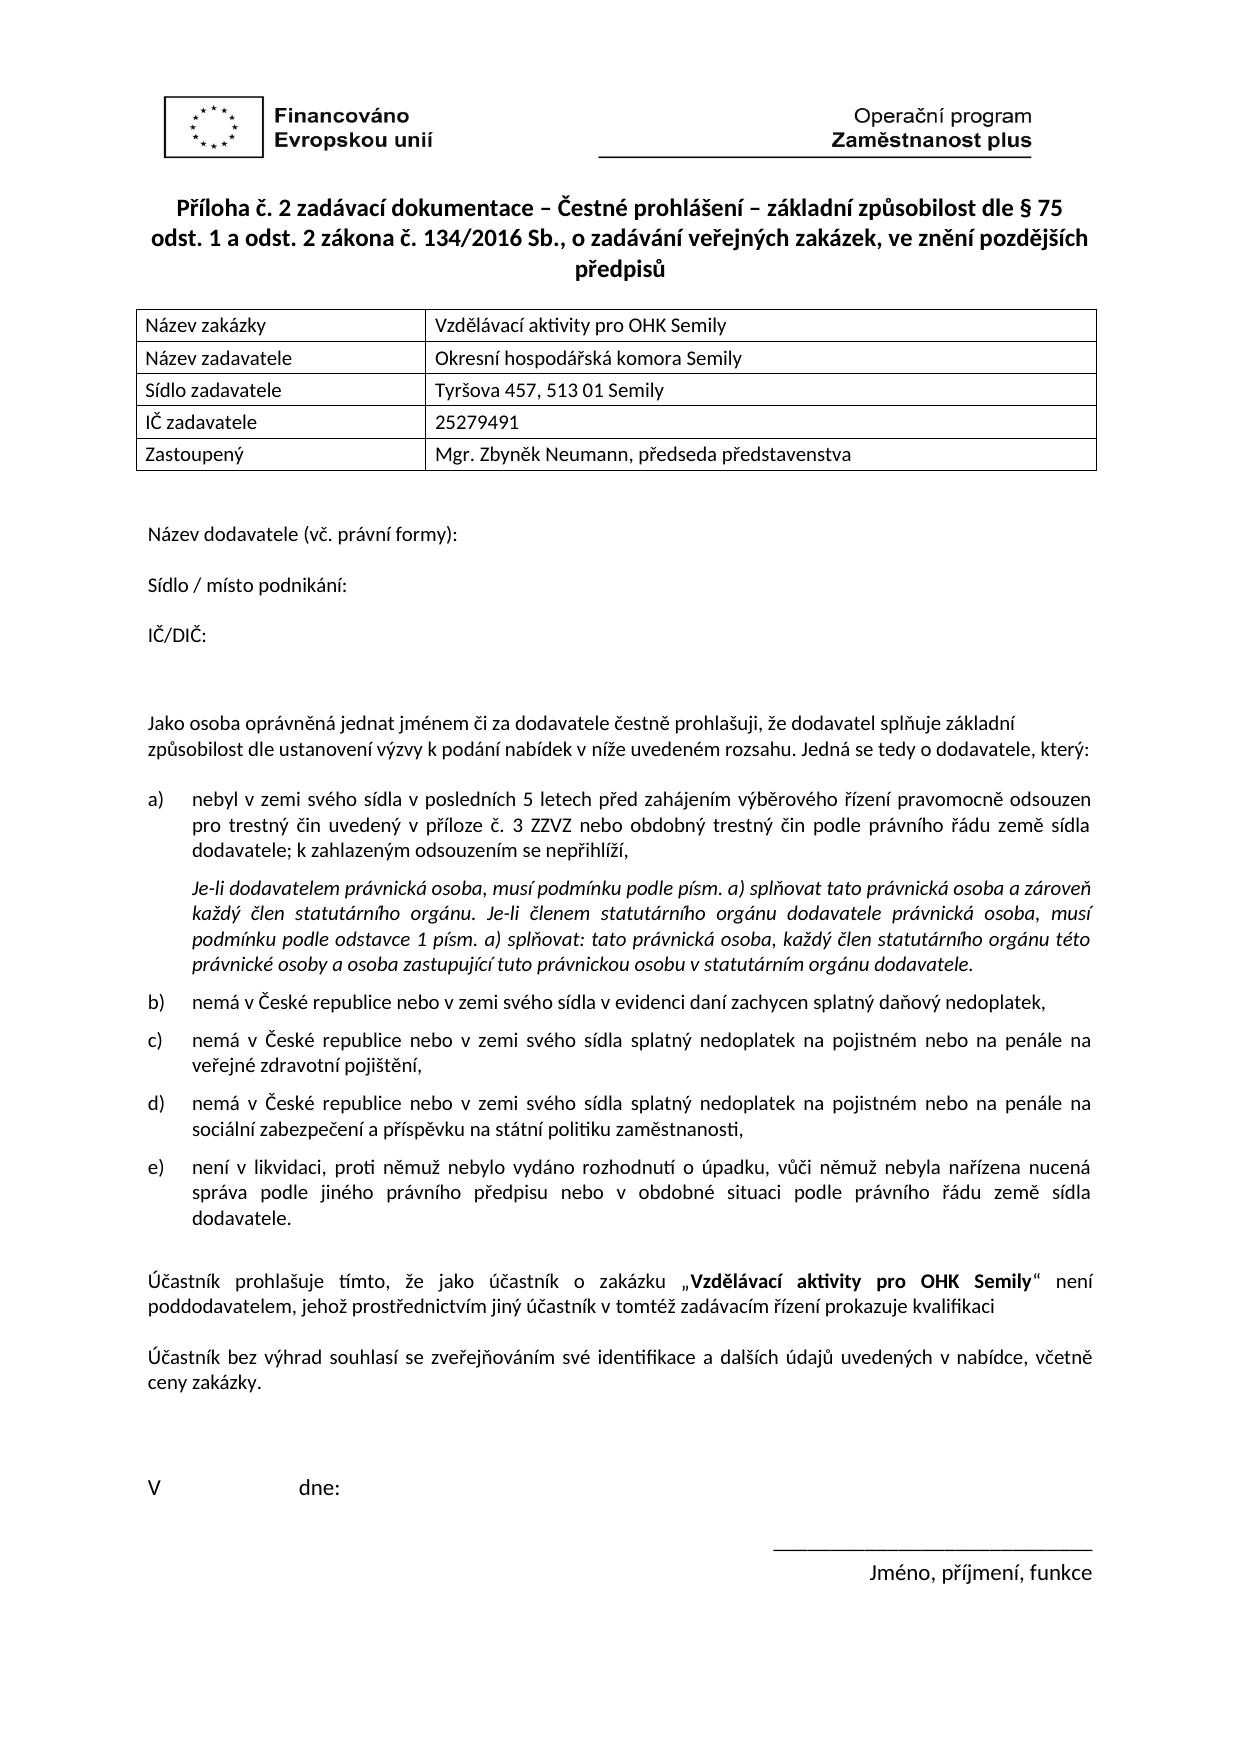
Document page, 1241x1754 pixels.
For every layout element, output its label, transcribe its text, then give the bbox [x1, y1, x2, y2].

text Sídlo / místo podnikání: [148, 572, 1093, 597]
text Účastník bez výhrad souhlasí se zveřejňováním své identifikace a dalších údajů uvedených v nabídce, včetně ceny zakázky. [148, 1344, 1093, 1395]
text V dne: [148, 1473, 1093, 1501]
list nebyl v zemi svého sídla v posledních 5 letech před zahájením výběrového řízení pravomocně odsouzen pro trestný čin uvedený v příloze č. 3 ZZVZ nebo obdobný trestný čin podle právního řádu země sídla dodavatele; k zahlazeným odsouzením se nepřihlíží, [148, 786, 1093, 863]
text ____________________________ [177, 1526, 1093, 1554]
text Příloha č. 2 zadávací dokumentace – Čestné prohlášení – základní způsobilost dle § 75 odst. 1 a odst. 2 zákona č. 134/2016 Sb., o zadávání veřejných zakázek, ve znění pozdějších předpisů [148, 192, 1093, 283]
table_cell 25279491 [426, 406, 1096, 438]
picture [147, 73, 1051, 160]
table_cell Tyršova 457, 513 01 Semily [426, 374, 1096, 405]
text Účastník prohlašuje tímto, že jako účastník o zakázku „Vzdělávací aktivity pro OHK Semily“ není poddodavatelem, jehož prostřednictvím jiný účastník v tomtéž zadávacím řízení prokazuje kvalifikaci [148, 1268, 1093, 1319]
text Název dodavatele (vč. právní formy): [148, 521, 1093, 547]
table_cell Mgr. Zbyněk Neumann, předseda představenstva [426, 439, 1096, 470]
table_header Vzdělávací aktivity pro OHK Semily [426, 310, 1096, 341]
text Jako osoba oprávněná jednat jménem či za dodavatele čestně prohlašuji, že dodavatel splňuje základní způsobilost dle ustanovení výzvy k podání nabídek v níže uvedeném rozsahu. Jedná se tedy o dodavatele, který: [148, 711, 1093, 761]
table_header Název zakázky [137, 310, 425, 341]
table_cell Název zadavatele [137, 342, 425, 373]
list Je-li dodavatelem právnická osoba, musí podmínku podle písm. a) splňovat tato právnická osoba a zároveň každý člen statutárního orgánu. Je-li členem statutárního orgánu dodavatele právnická osoba, musí podmínku podle odstavce 1 písm. a) splňovat: tato právnická osoba, každý člen statutárního orgánu této právnické osoby a osoba zastupující tuto právnickou osobu v statutárním orgánu dodavatele. [192, 875, 1093, 977]
table_cell Sídlo zadavatele [137, 374, 425, 405]
table_cell Zastoupený [137, 439, 425, 470]
text Jméno, příjmení, funkce [148, 1558, 1093, 1586]
list nemá v České republice nebo v zemi svého sídla v evidenci daní zachycen splatný daňový nedoplatek, [148, 989, 1093, 1015]
table_cell Okresní hospodářská komora Semily [426, 342, 1096, 373]
list není v likvidaci, proti němuž nebylo vydáno rozhodnutí o úpadku, vůči němuž nebyla nařízena nucená správa podle jiného právního předpisu nebo v obdobné situaci podle právního řádu země sídla dodavatele. [148, 1154, 1093, 1230]
list nemá v České republice nebo v zemi svého sídla splatný nedoplatek na pojistném nebo na penále na sociální zabezpečení a příspěvku na státní politiku zaměstnanosti, [148, 1091, 1093, 1141]
table_cell IČ zadavatele [137, 406, 425, 438]
list nemá v České republice nebo v zemi svého sídla splatný nedoplatek na pojistném nebo na penále na veřejné zdravotní pojištění, [148, 1027, 1093, 1078]
text IČ/DIČ: [148, 622, 1093, 648]
